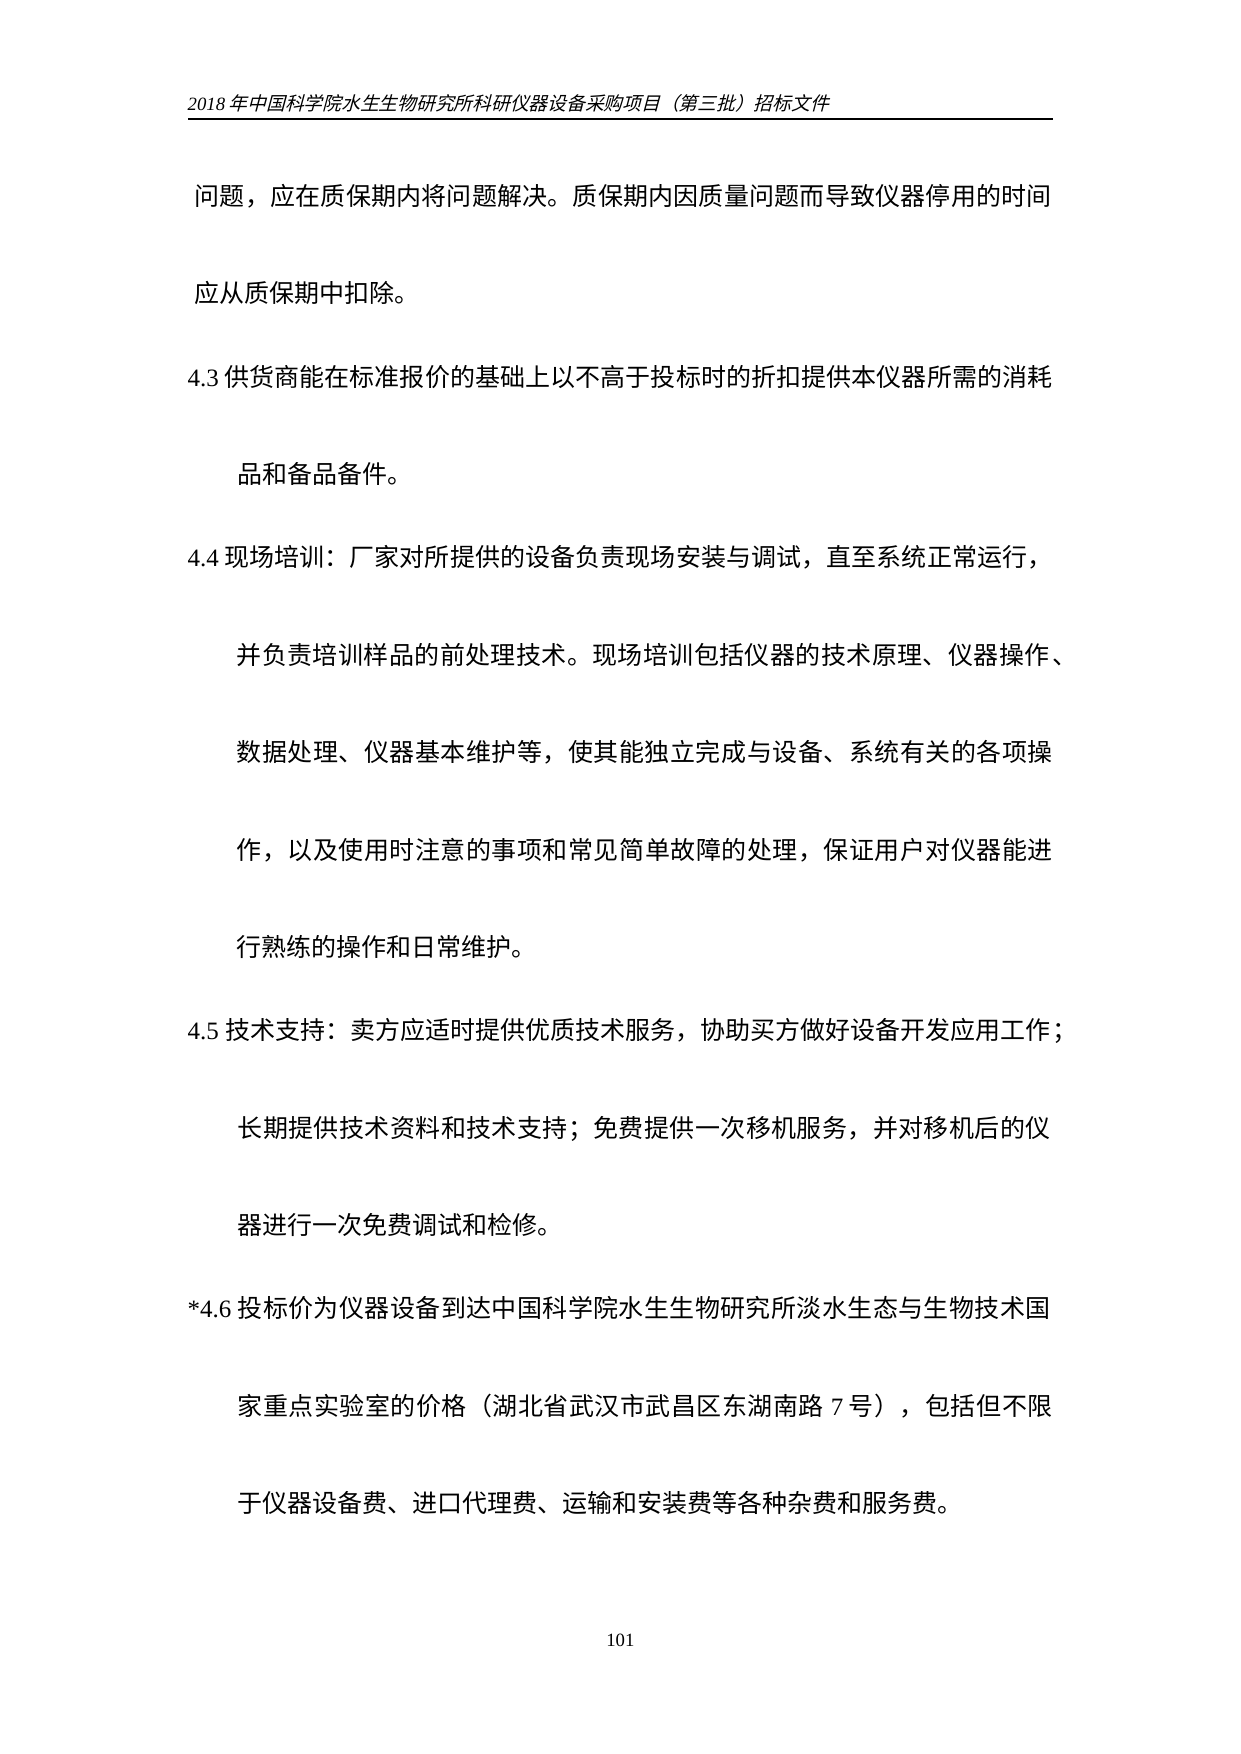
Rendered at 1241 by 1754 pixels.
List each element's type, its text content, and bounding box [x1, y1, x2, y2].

text 4.5 技术支持：卖方应适时提供优质技术服务，协助买方做好设备开发应用工作；长期提供技术资料和技术支持；免费提供一次移机服务，并对移机后的仪器进行一次免费调试和检修。 [187, 996, 1053, 1256]
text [182, 162, 1053, 324]
text 4.4现场培训：厂家对所提供的设备负责现场安装与调试，直至系统正常运行，并负责培训样品的前处理技术。现场培训包括仪器的技术原理、仪器操作、数据处理、仪器基本维护等，使其能独立完成与设备、系统有关的各项操作，以及使用时注意的事项和常见简单故障的处理，保证用户对仪器能进行熟练的操作和日常维护。 [187, 523, 1053, 978]
text *4.6 投标价为仪器设备到达中国科学院水生生物研究所淡水生态与生物技术国家重点实验室的价格（湖北省武汉市武昌区东湖南路7号），包括但不限于仪器设备费、进口代理费、运输和安装费等各种杂费和服务费。 [187, 1274, 1053, 1534]
text 4.3供货商能在标准报价的基础上以不高于投标时的折扣提供本仪器所需的消耗品和备品备件。 [187, 343, 1053, 505]
